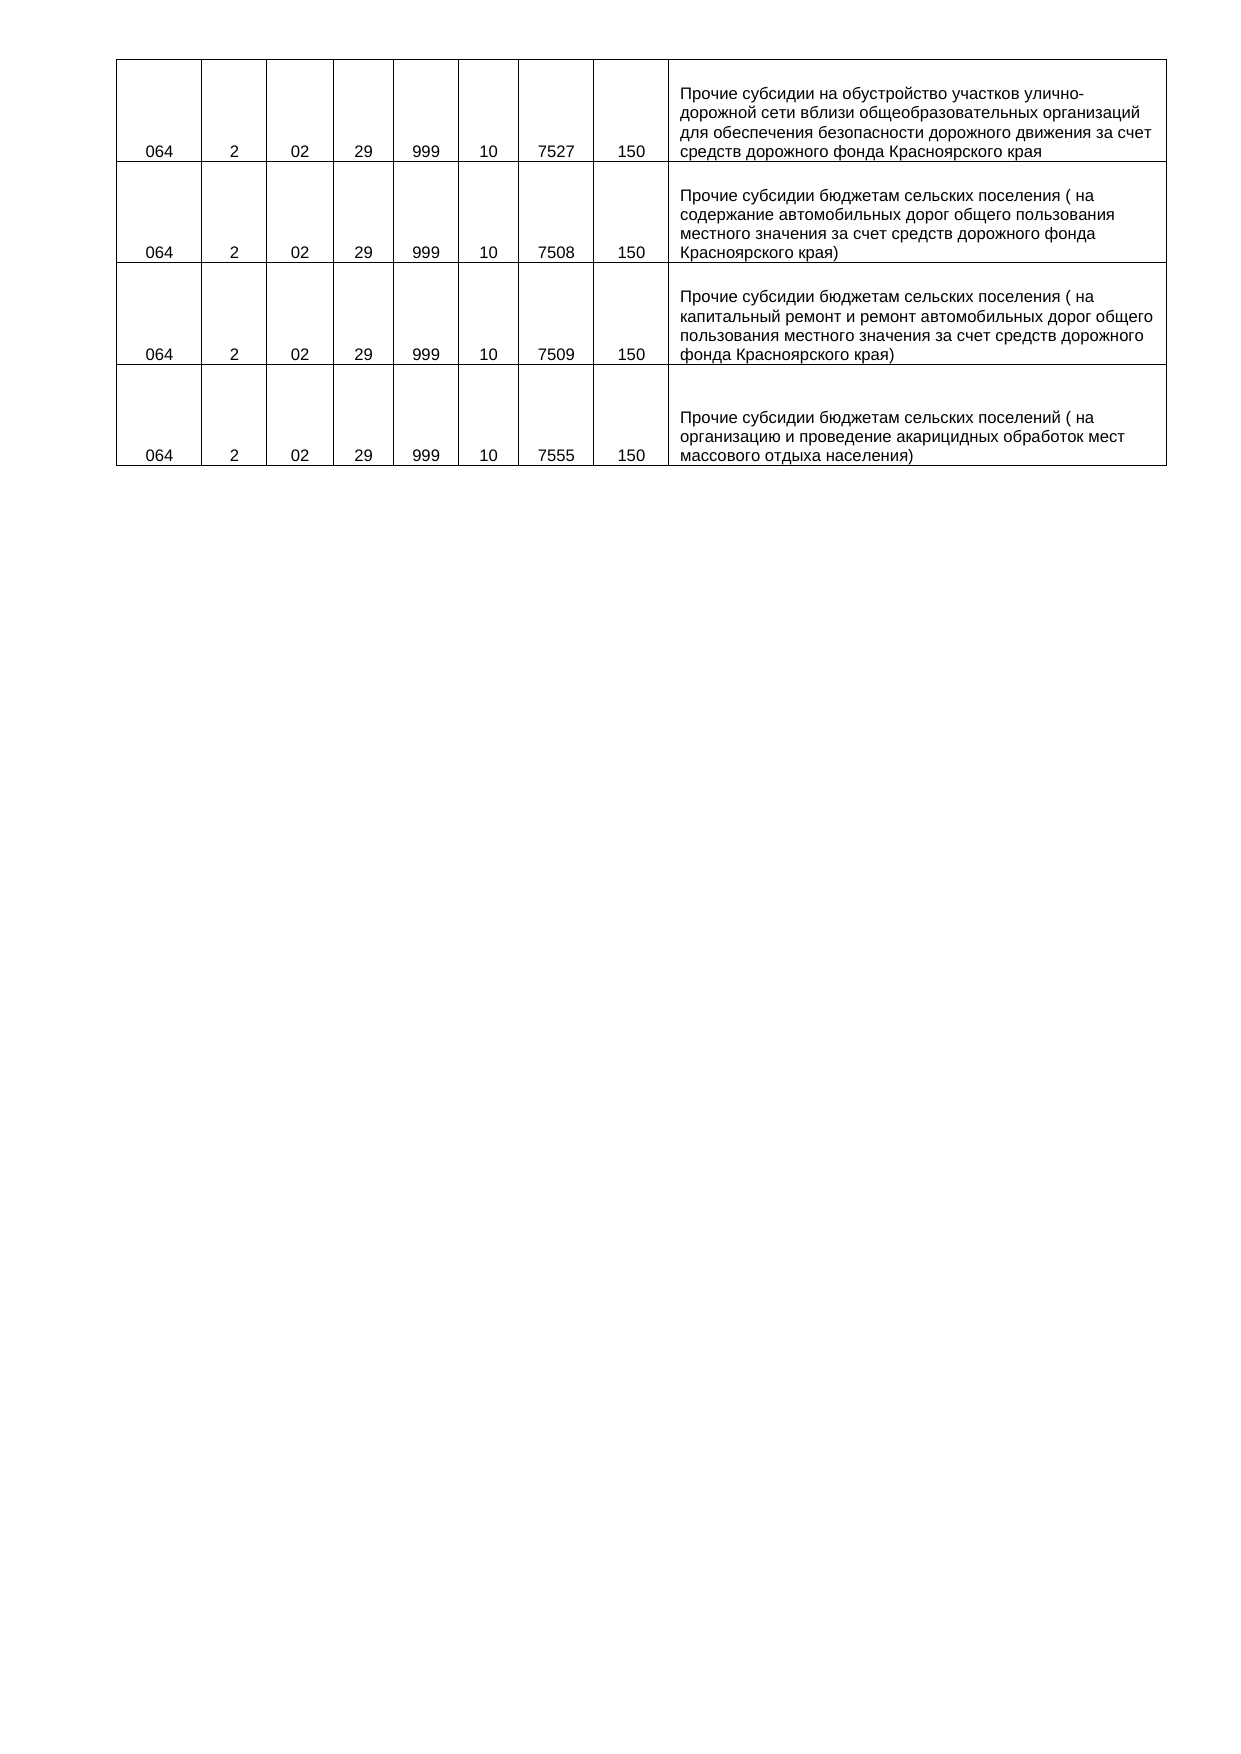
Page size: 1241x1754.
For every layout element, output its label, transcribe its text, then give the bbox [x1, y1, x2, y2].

table_cell Прочие субсидии бюджетам сельских поселения ( на содержание автомобильных дорог общего пользования местного значения за счет средств дорожного фонда Красноярского края) [669, 162, 1166, 262]
table_cell 10 [459, 162, 518, 262]
table_cell 7508 [519, 162, 593, 262]
table_cell 2 [202, 60, 266, 161]
table_cell 02 [267, 365, 333, 465]
table_cell 7555 [519, 365, 593, 465]
table_cell 10 [459, 263, 518, 364]
table_cell Прочие субсидии бюджетам сельских поселения ( на капитальный ремонт и ремонт автомобильных дорог общего пользования местного значения за счет средств дорожного фонда Красноярского края) [669, 263, 1166, 364]
table_cell 2 [202, 263, 266, 364]
table_cell 064 [117, 263, 201, 364]
table_cell 150 [594, 263, 668, 364]
table_cell 10 [459, 60, 518, 161]
table_cell 150 [594, 365, 668, 465]
table_cell 150 [594, 162, 668, 262]
table_cell 999 [394, 60, 458, 161]
table_cell Прочие субсидии бюджетам сельских поселений ( на организацию и проведение акарицидных обработок мест массового отдыха населения) [669, 365, 1166, 465]
table_cell 29 [334, 60, 393, 161]
table_cell 10 [459, 365, 518, 465]
table_cell 02 [267, 263, 333, 364]
table_cell 999 [394, 162, 458, 262]
table_cell 02 [267, 60, 333, 161]
table_cell 150 [594, 60, 668, 161]
table_cell 999 [394, 365, 458, 465]
table_cell 064 [117, 162, 201, 262]
table_cell Прочие субсидии на обустройство участков улично-дорожной сети вблизи общеобразовательных организаций для обеспечения безопасности дорожного движения за счет средств дорожного фонда Красноярского края [669, 60, 1166, 161]
table_cell 7509 [519, 263, 593, 364]
table_cell 064 [117, 365, 201, 465]
table_cell 29 [334, 263, 393, 364]
table_cell 29 [334, 365, 393, 465]
table_cell 2 [202, 365, 266, 465]
table_cell 7527 [519, 60, 593, 161]
table_cell 29 [334, 162, 393, 262]
table_cell 2 [202, 162, 266, 262]
table_cell 064 [117, 60, 201, 161]
table_cell 999 [394, 263, 458, 364]
table_cell 02 [267, 162, 333, 262]
